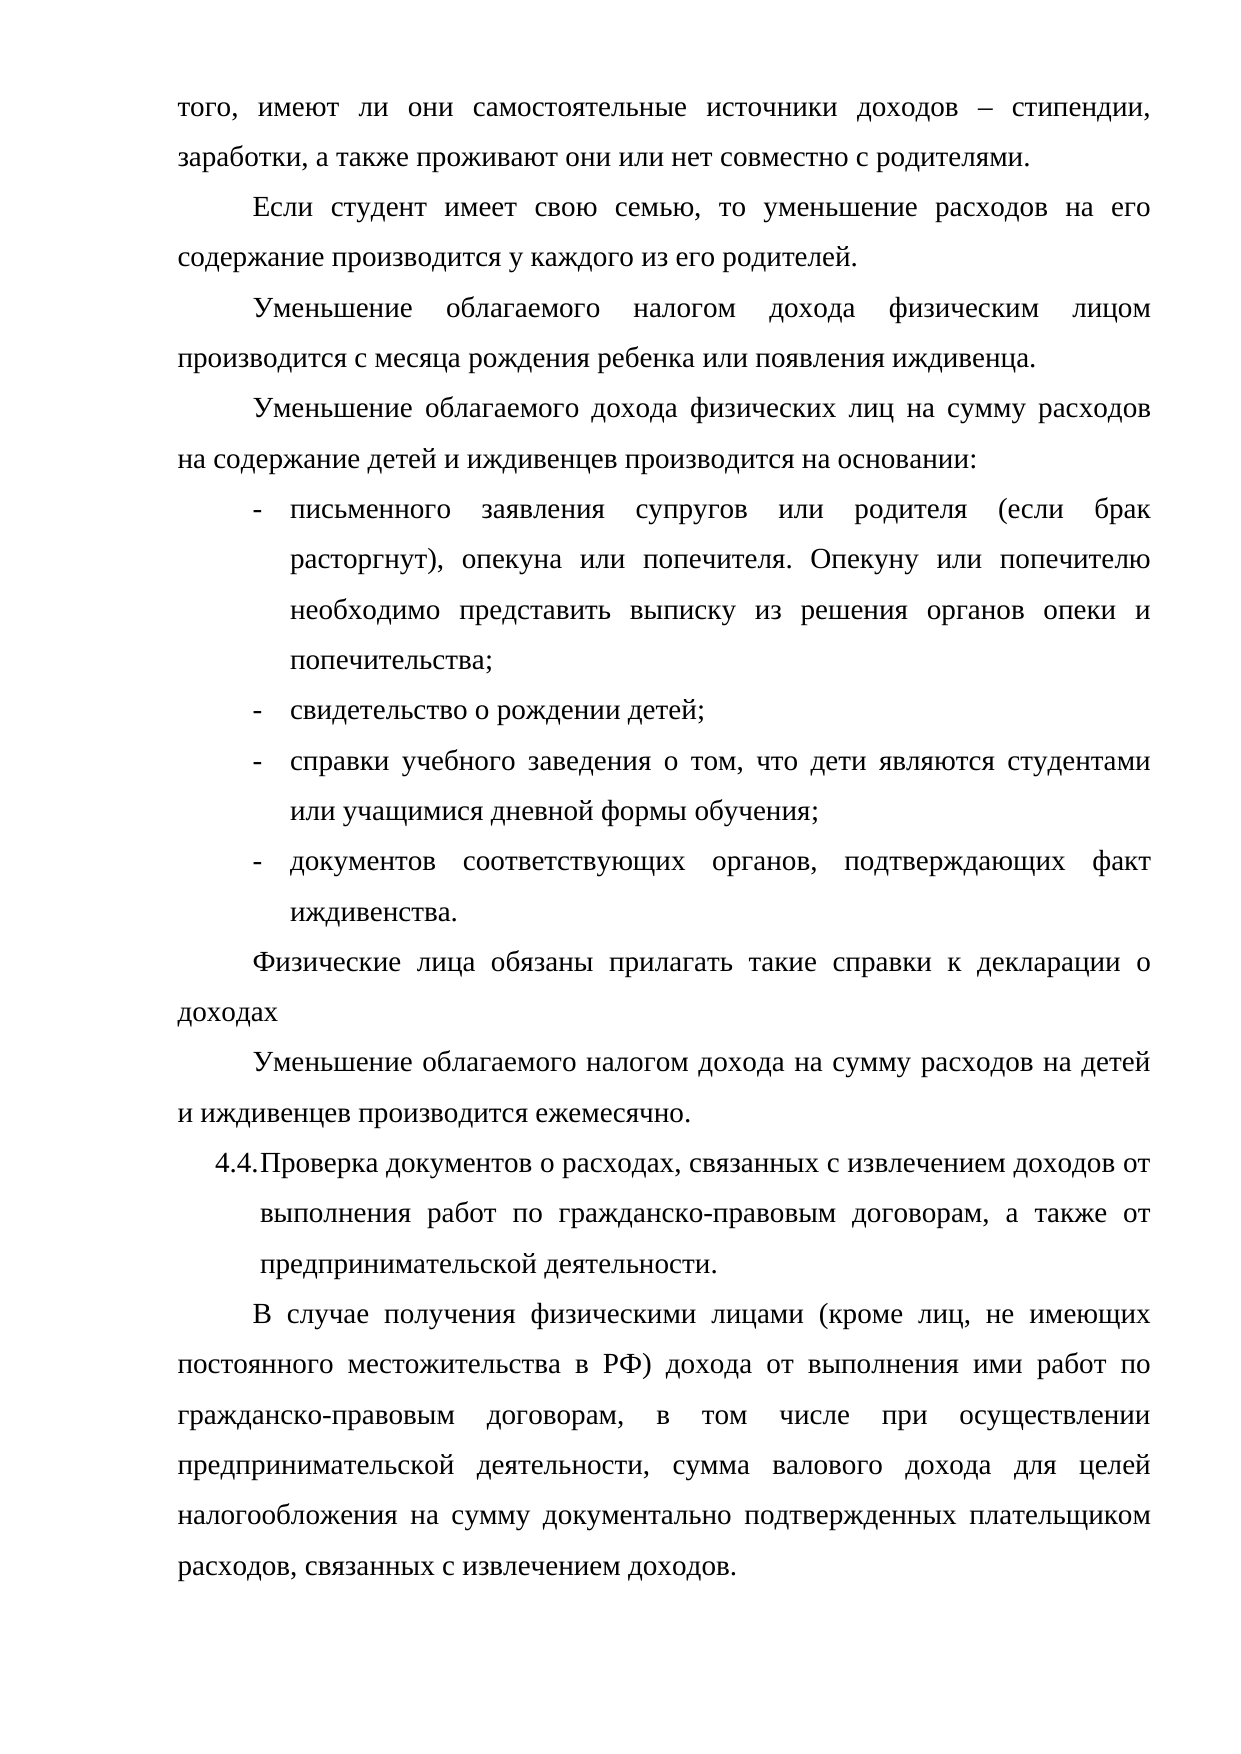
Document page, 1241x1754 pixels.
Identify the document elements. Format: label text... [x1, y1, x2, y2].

list Проверка документов о расходах, связанных с извлечением доходов от выполнения работ по гражданско-правовым договорам, а также от предпринимательской деятельности. [215, 1145, 1152, 1279]
text Уменьшение облагаемого дохода физических лиц на сумму расходов на содержание детей и иждивенцев производится на основании: [177, 391, 1152, 474]
text Физические лица обязаны прилагать такие справки к декларации о доходах [177, 944, 1152, 1028]
list справки учебного заведения о том, что дети являются студентами или учащимися дневной формы обучения; [252, 743, 1152, 827]
list свидетельство о рождении детей; [252, 692, 1152, 726]
list документов соответствующих органов, подтверждающих факт иждивенства. [252, 843, 1152, 927]
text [177, 89, 1152, 172]
text В случае получения физическими лицами (кроме лиц, не имеющих постоянного местожительства в РФ) дохода от выполнения ими работ по гражданско-правовым договорам, в том числе при осуществлении предпринимательской деятельности, сумма валового дохода для целей налогообложения на сумму документально подтвержденных плательщиком расходов, связанных с извлечением доходов. [177, 1296, 1152, 1581]
text Уменьшение облагаемого налогом дохода на сумму расходов на детей и иждивенцев производится ежемесячно. [177, 1044, 1152, 1128]
text Уменьшение облагаемого налогом дохода физическим лицом производится с месяца рождения ребенка или появления иждивенца. [177, 290, 1152, 374]
text Если студент имеет свою семью, то уменьшение расходов на его содержание производится у каждого из его родителей. [177, 189, 1152, 273]
list письменного заявления супругов или родителя (если брак расторгнут), опекуна или попечителя. Опекуну или попечителю необходимо представить выписку из решения органов опеки и попечительства; [252, 491, 1152, 676]
